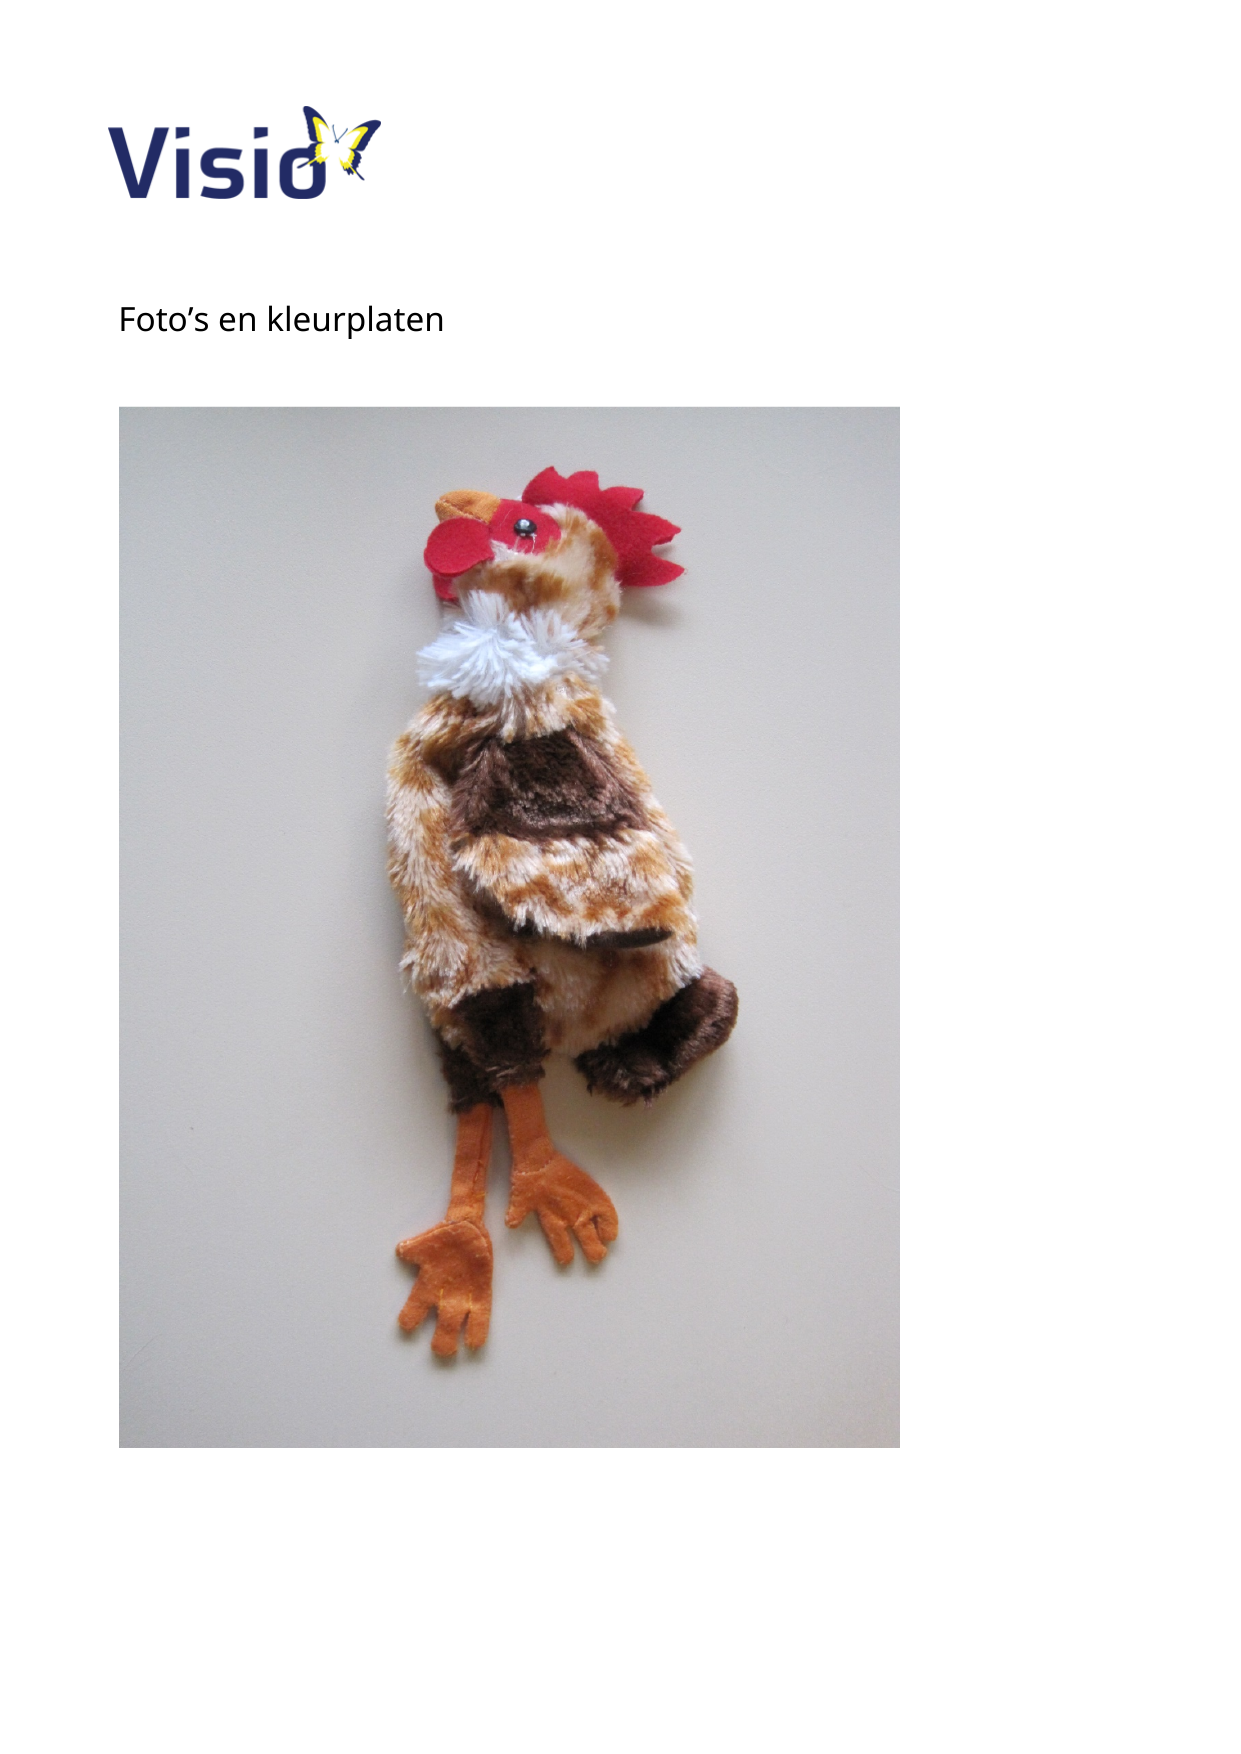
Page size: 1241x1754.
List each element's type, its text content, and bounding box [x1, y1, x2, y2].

picture [96, 101, 392, 202]
subtitle Foto’s en kleurplaten [118, 295, 1016, 341]
picture [119, 408, 900, 1447]
